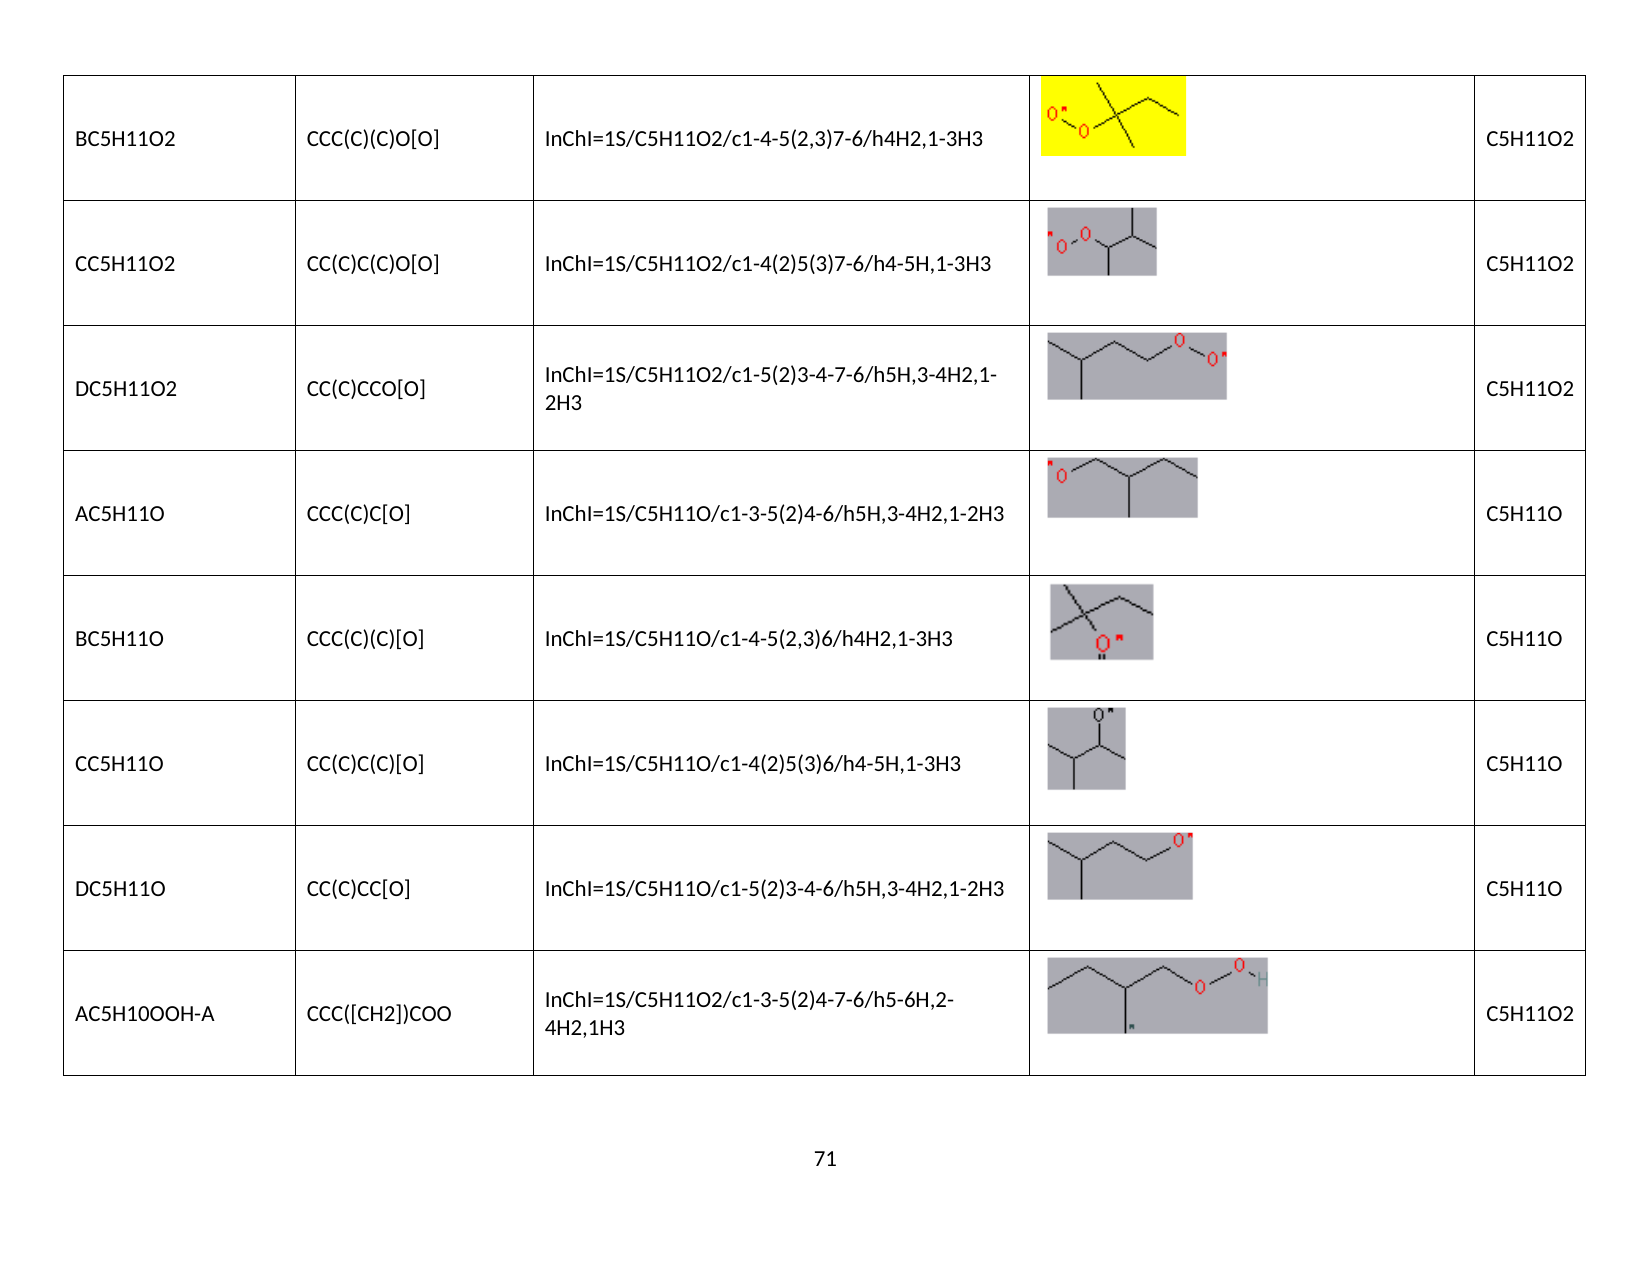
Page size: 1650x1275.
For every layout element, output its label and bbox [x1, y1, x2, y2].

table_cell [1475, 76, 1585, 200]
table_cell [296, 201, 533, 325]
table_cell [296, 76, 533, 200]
picture [1041, 76, 1187, 156]
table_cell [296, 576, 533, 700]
picture [1041, 701, 1134, 798]
picture [1041, 576, 1165, 670]
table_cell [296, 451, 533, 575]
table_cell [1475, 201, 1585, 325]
picture [1041, 951, 1276, 1042]
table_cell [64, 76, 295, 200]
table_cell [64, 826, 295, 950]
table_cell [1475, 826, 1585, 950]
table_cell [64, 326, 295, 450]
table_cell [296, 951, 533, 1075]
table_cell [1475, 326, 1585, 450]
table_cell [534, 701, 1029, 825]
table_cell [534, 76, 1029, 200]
picture [1041, 451, 1205, 526]
picture [1041, 826, 1201, 908]
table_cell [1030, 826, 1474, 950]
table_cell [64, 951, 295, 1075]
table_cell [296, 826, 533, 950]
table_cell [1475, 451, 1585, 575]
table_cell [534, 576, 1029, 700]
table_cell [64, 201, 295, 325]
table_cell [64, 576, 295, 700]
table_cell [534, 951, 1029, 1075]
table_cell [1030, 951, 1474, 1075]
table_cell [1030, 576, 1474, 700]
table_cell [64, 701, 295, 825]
picture [1041, 326, 1235, 408]
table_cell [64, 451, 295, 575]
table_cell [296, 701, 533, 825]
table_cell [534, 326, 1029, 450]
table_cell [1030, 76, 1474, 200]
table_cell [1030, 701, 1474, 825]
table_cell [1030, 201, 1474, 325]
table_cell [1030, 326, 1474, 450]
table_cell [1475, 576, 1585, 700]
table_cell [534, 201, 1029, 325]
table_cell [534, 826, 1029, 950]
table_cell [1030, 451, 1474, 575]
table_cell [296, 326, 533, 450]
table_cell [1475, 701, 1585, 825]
picture [1041, 201, 1165, 284]
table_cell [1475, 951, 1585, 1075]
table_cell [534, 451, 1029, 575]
